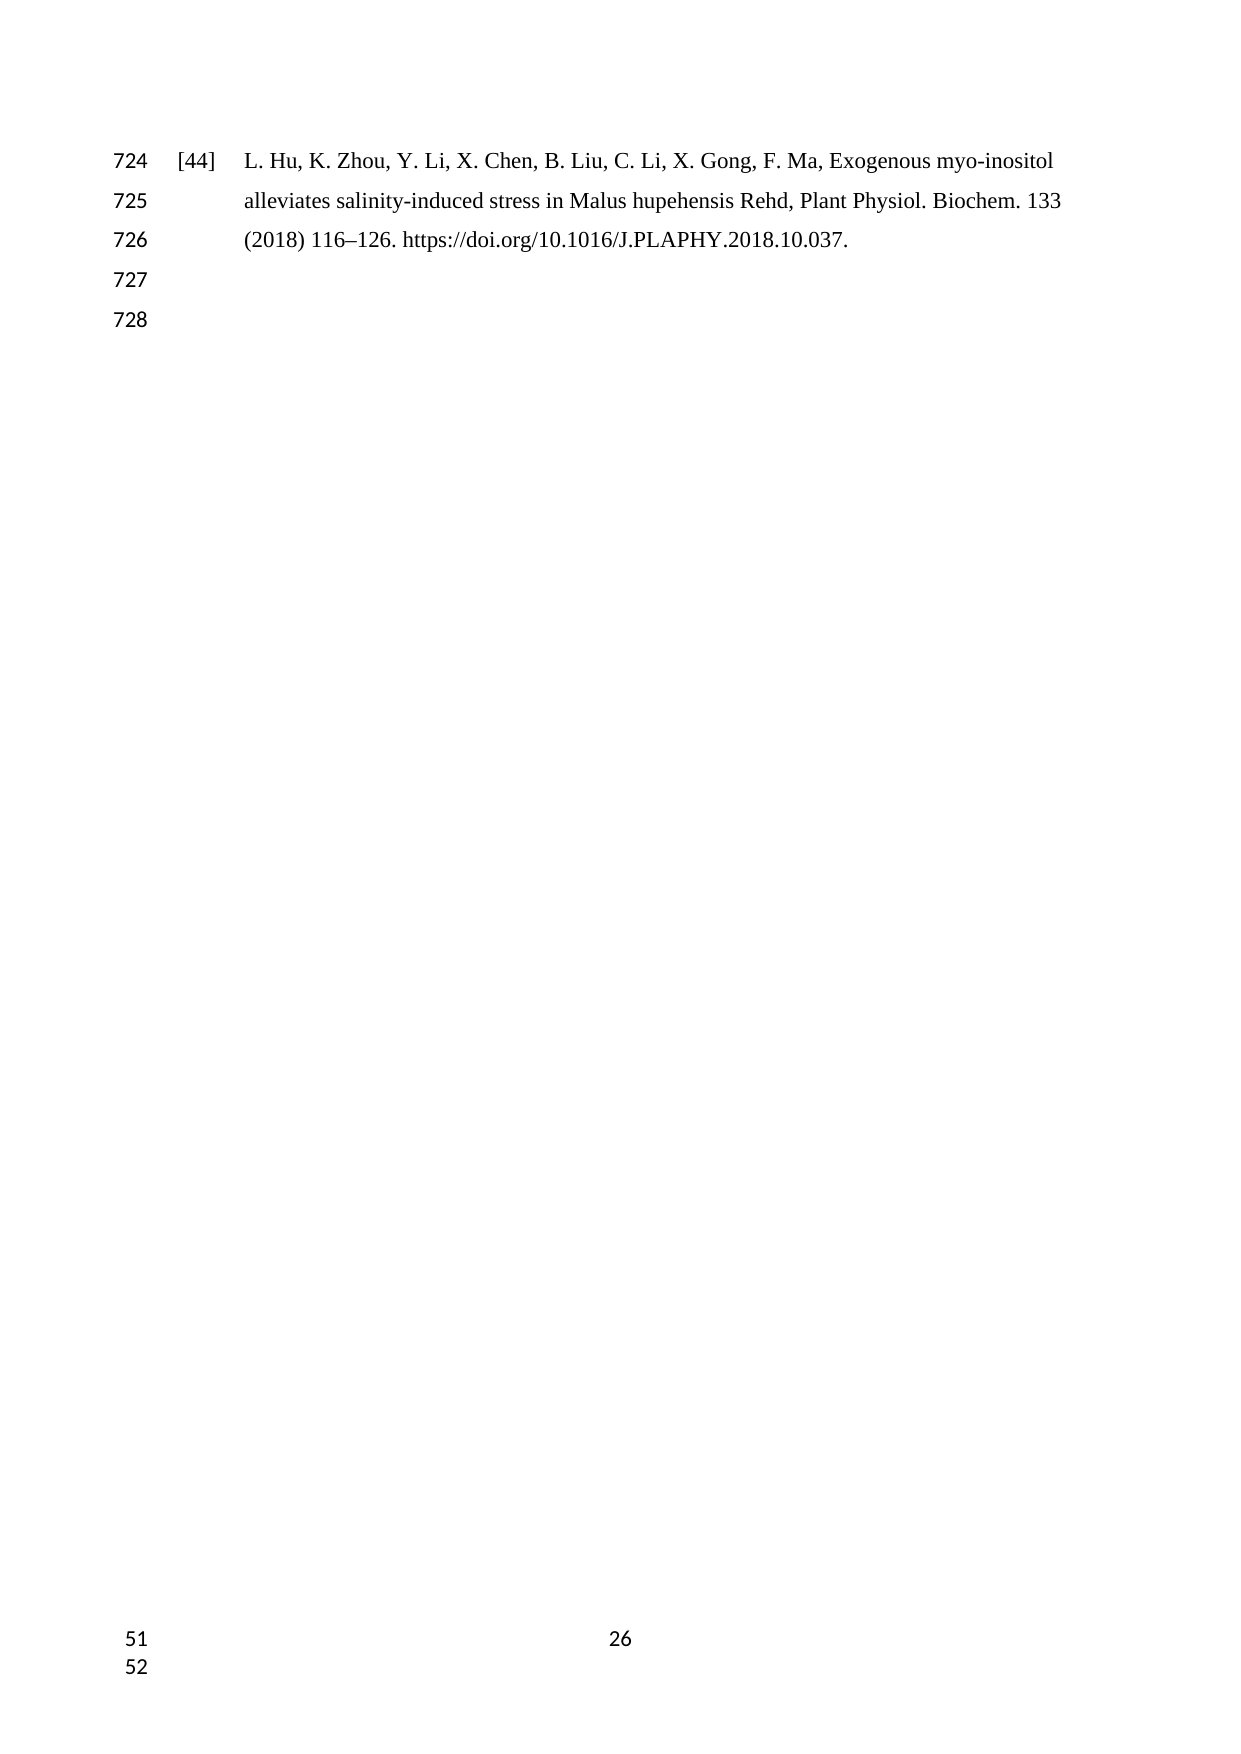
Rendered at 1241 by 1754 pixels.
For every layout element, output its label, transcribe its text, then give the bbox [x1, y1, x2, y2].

text [44] L. Hu, K. Zhou, Y. Li, X. Chen, B. Liu, C. Li, X. Gong, F. Ma, Exogenous myo-inositol alleviates salinity-induced stress in Malus hupehensis Rehd, Plant Physiol. Biochem. 133 (2018) 116–126. https://doi.org/10.1016/J.PLAPHY.2018.10.037. [177, 148, 1063, 253]
